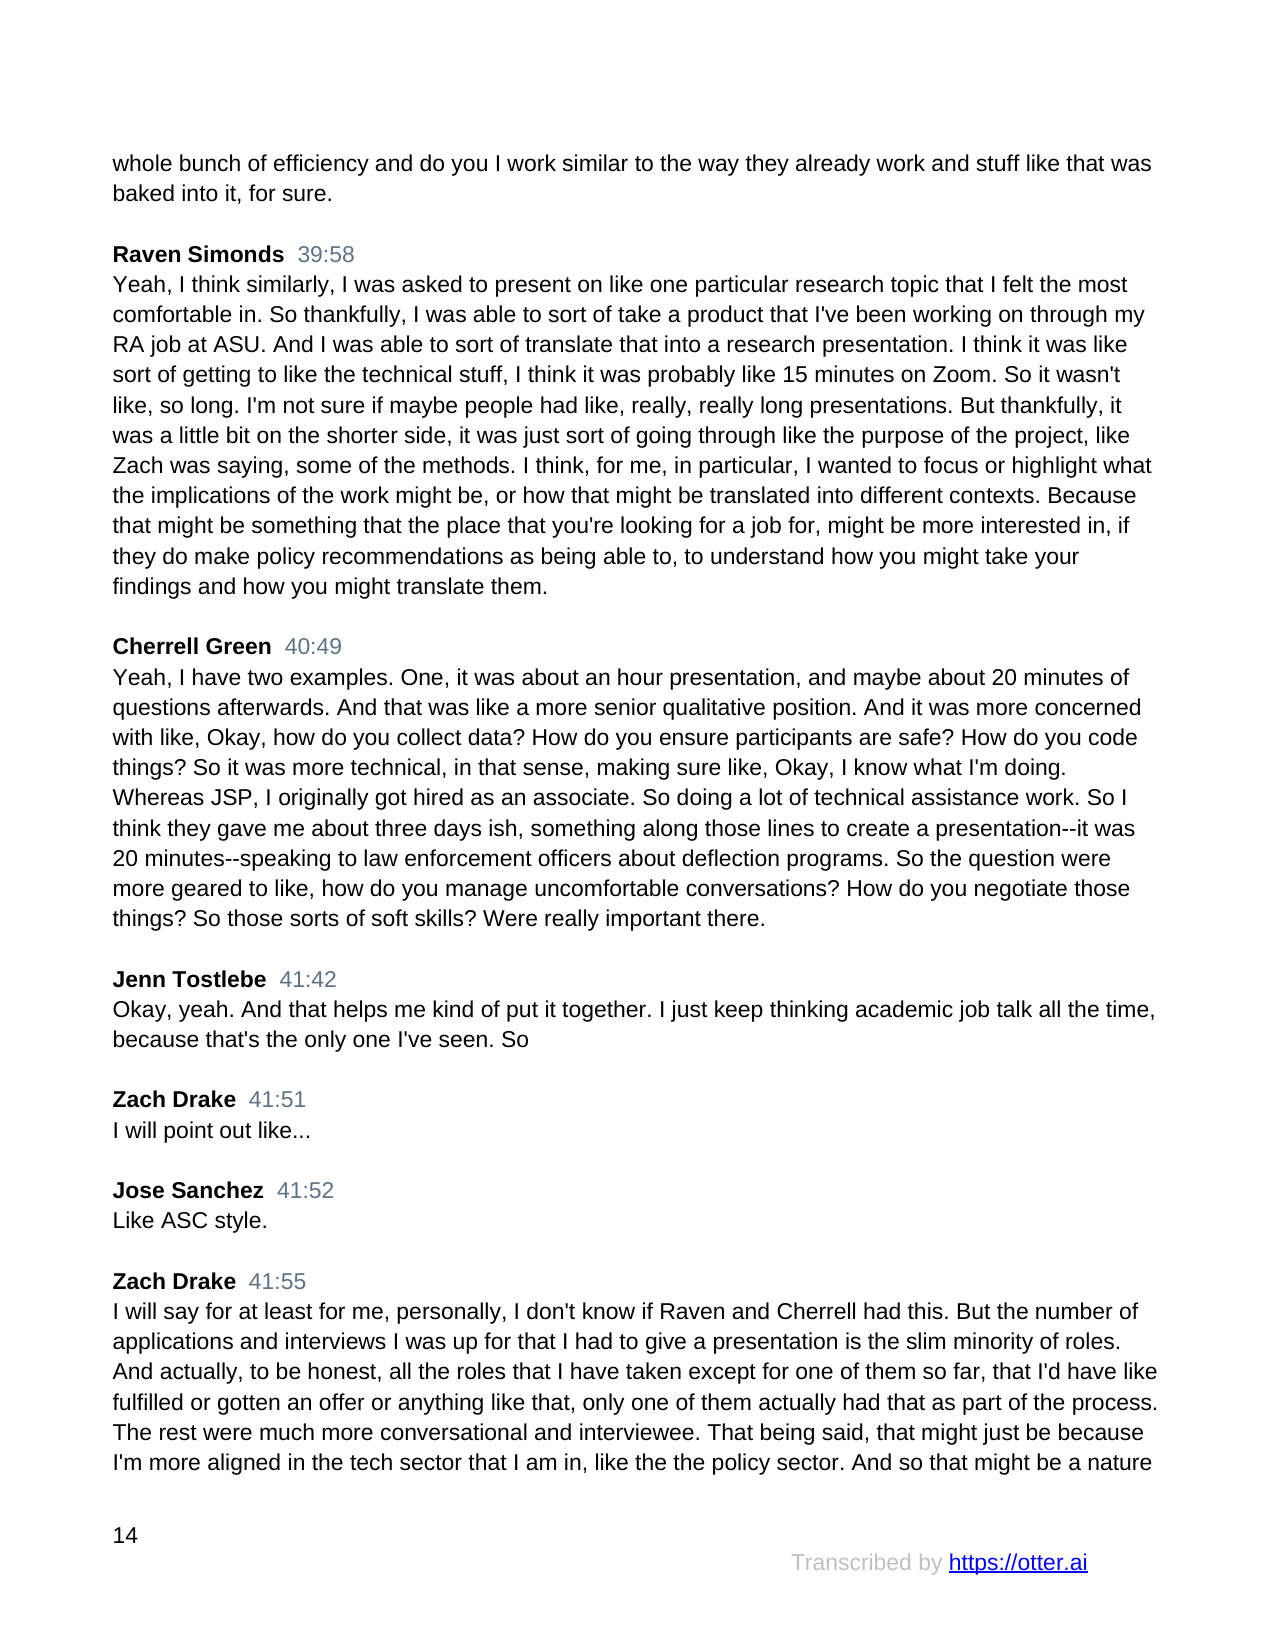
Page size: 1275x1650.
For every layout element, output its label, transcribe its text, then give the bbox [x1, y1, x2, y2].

text Jenn Tostlebe 41:42 [112, 966, 1162, 992]
text Yeah, I think similarly, I was asked to present on like one particular research topic that I felt the most comfortable in. So thankfully, I was able to sort of take a product that I've been working on through my RA job at ASU. And I was able to sort of translate that into a research presentation. I think it was like sort of getting to like the technical stuff, I think it was probably like 15 minutes on Zoom. So it wasn't like, so long. I'm not sure if maybe people had like, really, really long presentations. But thankfully, it was a little bit on the shorter side, it was just sort of going through like the purpose of the project, like Zach was saying, some of the methods. I think, for me, in particular, I wanted to focus or highlight what the implications of the work might be, or how that might be translated into different contexts. Because that might be something that the place that you're looking for a job for, might be more interested in, if they do make policy recommendations as being able to, to understand how you might take your findings and how you might translate them. [112, 271, 1162, 599]
text Like ASC style. [112, 1207, 1162, 1234]
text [112, 1298, 1162, 1475]
text Yeah, I have two examples. One, it was about an hour presentation, and maybe about 20 minutes of questions afterwards. And that was like a more senior qualitative position. And it was more concerned with like, Okay, how do you collect data? How do you ensure participants are safe? How do you code things? So it was more technical, in that sense, making sure like, Okay, I know what I'm doing. Whereas JSP, I originally got hired as an associate. So doing a lot of technical assistance work. So I think they gave me about three days ish, something along those lines to create a presentation--it was 20 minutes--speaking to law enforcement officers about deflection programs. So the question were more geared to like, how do you manage uncomfortable conversations? How do you negotiate those things? So those sorts of soft skills? Were really important there. [112, 663, 1162, 932]
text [112, 150, 1162, 207]
text Okay, yeah. And that helps me kind of put it together. I just keep thinking academic job talk all the time, because that's the only one I've seen. So [112, 996, 1162, 1052]
text I will point out like... [112, 1117, 1162, 1143]
text Zach Drake 41:55 [112, 1268, 1162, 1294]
text Cherrell Green 40:49 [112, 633, 1162, 660]
text Raven Simonds 39:58 [112, 241, 1162, 267]
text Zach Drake 41:51 [112, 1086, 1162, 1113]
text Jose Sanchez 41:52 [112, 1177, 1162, 1203]
